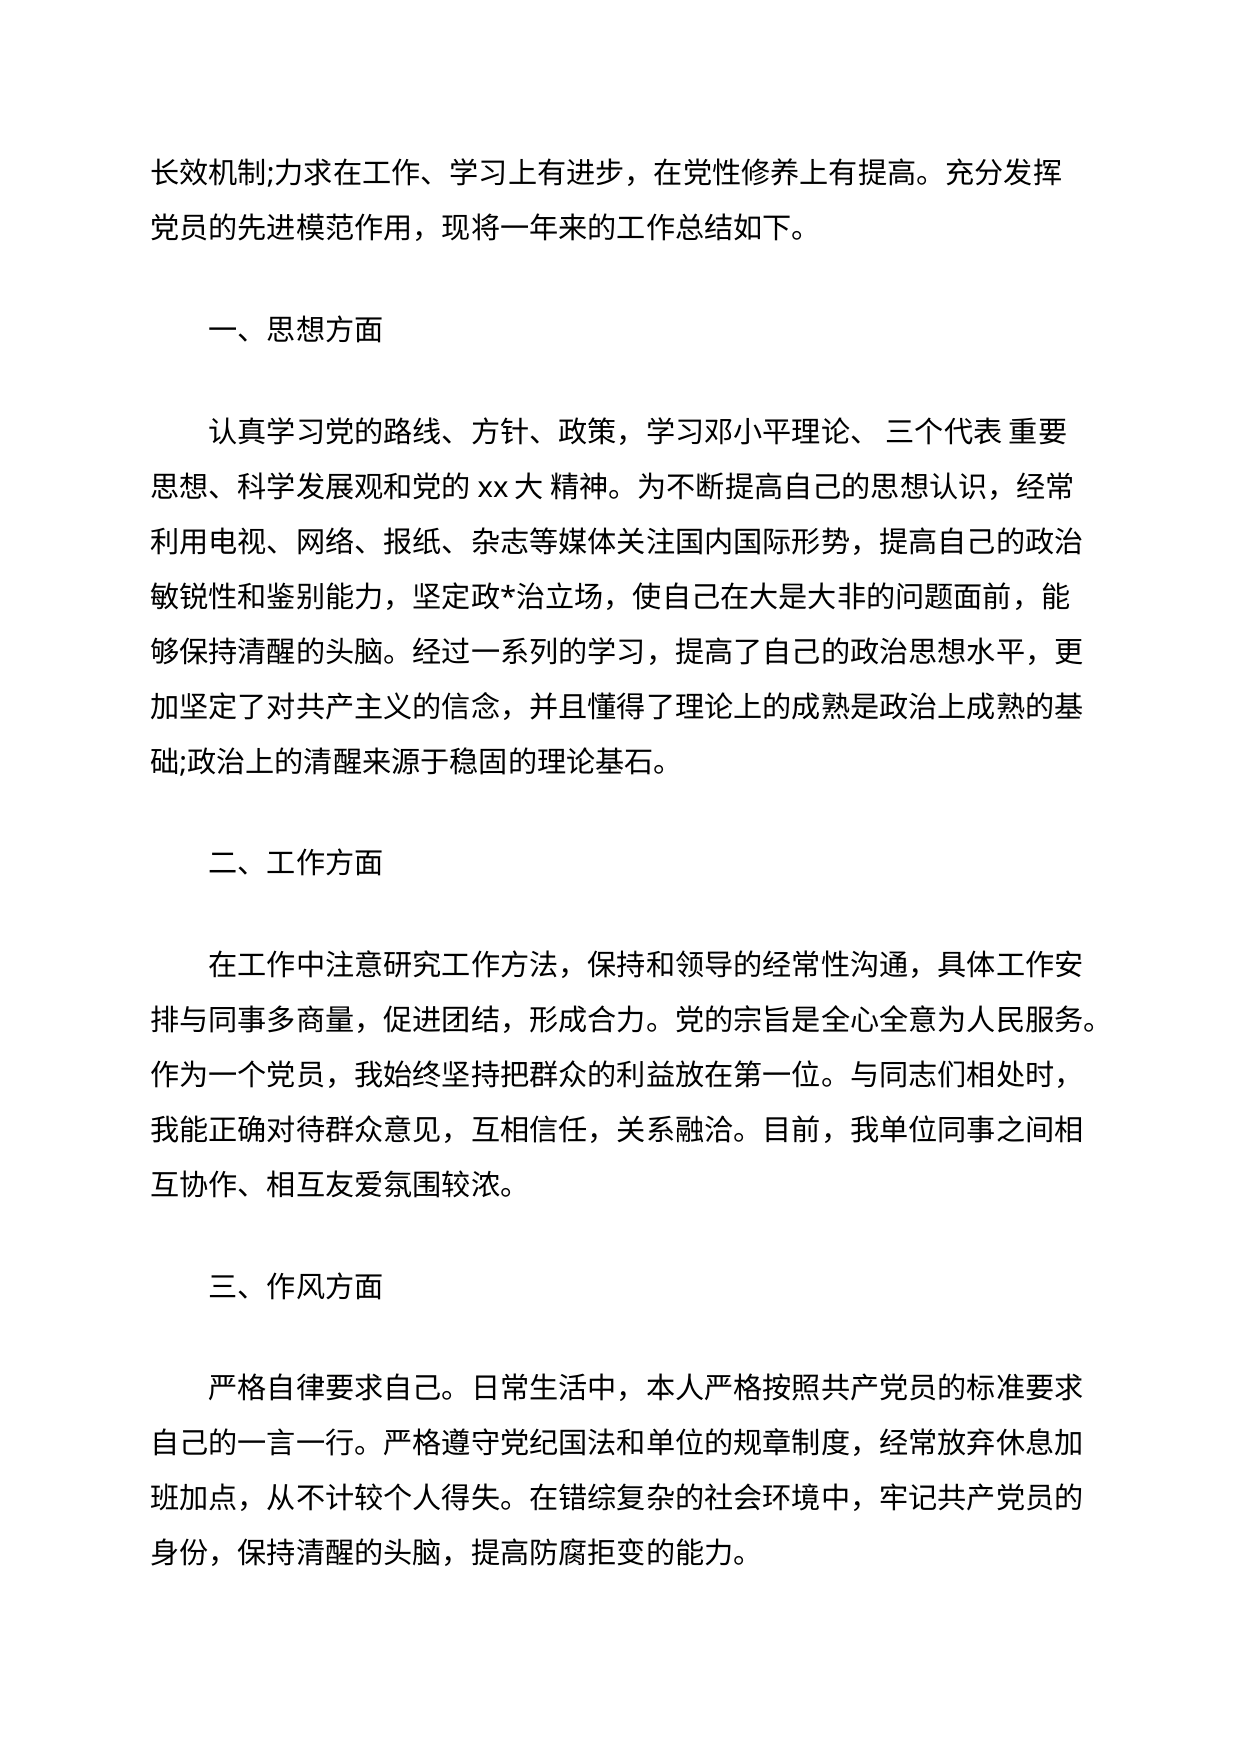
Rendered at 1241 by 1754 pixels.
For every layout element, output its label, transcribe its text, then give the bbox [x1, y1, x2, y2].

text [150, 150, 1090, 247]
text 二、工作方面 [150, 840, 1090, 882]
text 一、思想方面 [150, 307, 1090, 349]
text 在工作中注意研究工作方法，保持和领导的经常性沟通，具体工作安排与同事多商量，促进团结，形成合力。党的宗旨是全心全意为人民服务。作为一个党员，我始终坚持把群众的利益放在第一位。与同志们相处时，我能正确对待群众意见，互相信任，关系融洽。目前，我单位同事之间相互协作、相互友爱氛围较浓。 [150, 942, 1090, 1204]
text 严格自律要求自己。日常生活中，本人严格按照共产党员的标准要求自己的一言一行。严格遵守党纪国法和单位的规章制度，经常放弃休息加班加点，从不计较个人得失。在错综复杂的社会环境中，牢记共产党员的身份，保持清醒的头脑，提高防腐拒变的能力。 [150, 1365, 1090, 1572]
text 认真学习党的路线、方针、政策，学习邓小平理论、 三个代表 重要思想、科学发展观和党的 xx大 精神。为不断提高自己的思想认识，经常利用电视、网络、报纸、杂志等媒体关注国内国际形势，提高自己的政治敏锐性和鉴别能力，坚定政*治立场，使自己在大是大非的问题面前，能够保持清醒的头脑。经过一系列的学习，提高了自己的政治思想水平，更加坚定了对共产主义的信念，并且懂得了理论上的成熟是政治上成熟的基础;政治上的清醒来源于稳固的理论基石。 [150, 408, 1090, 781]
text 三、作风方面 [150, 1263, 1090, 1306]
